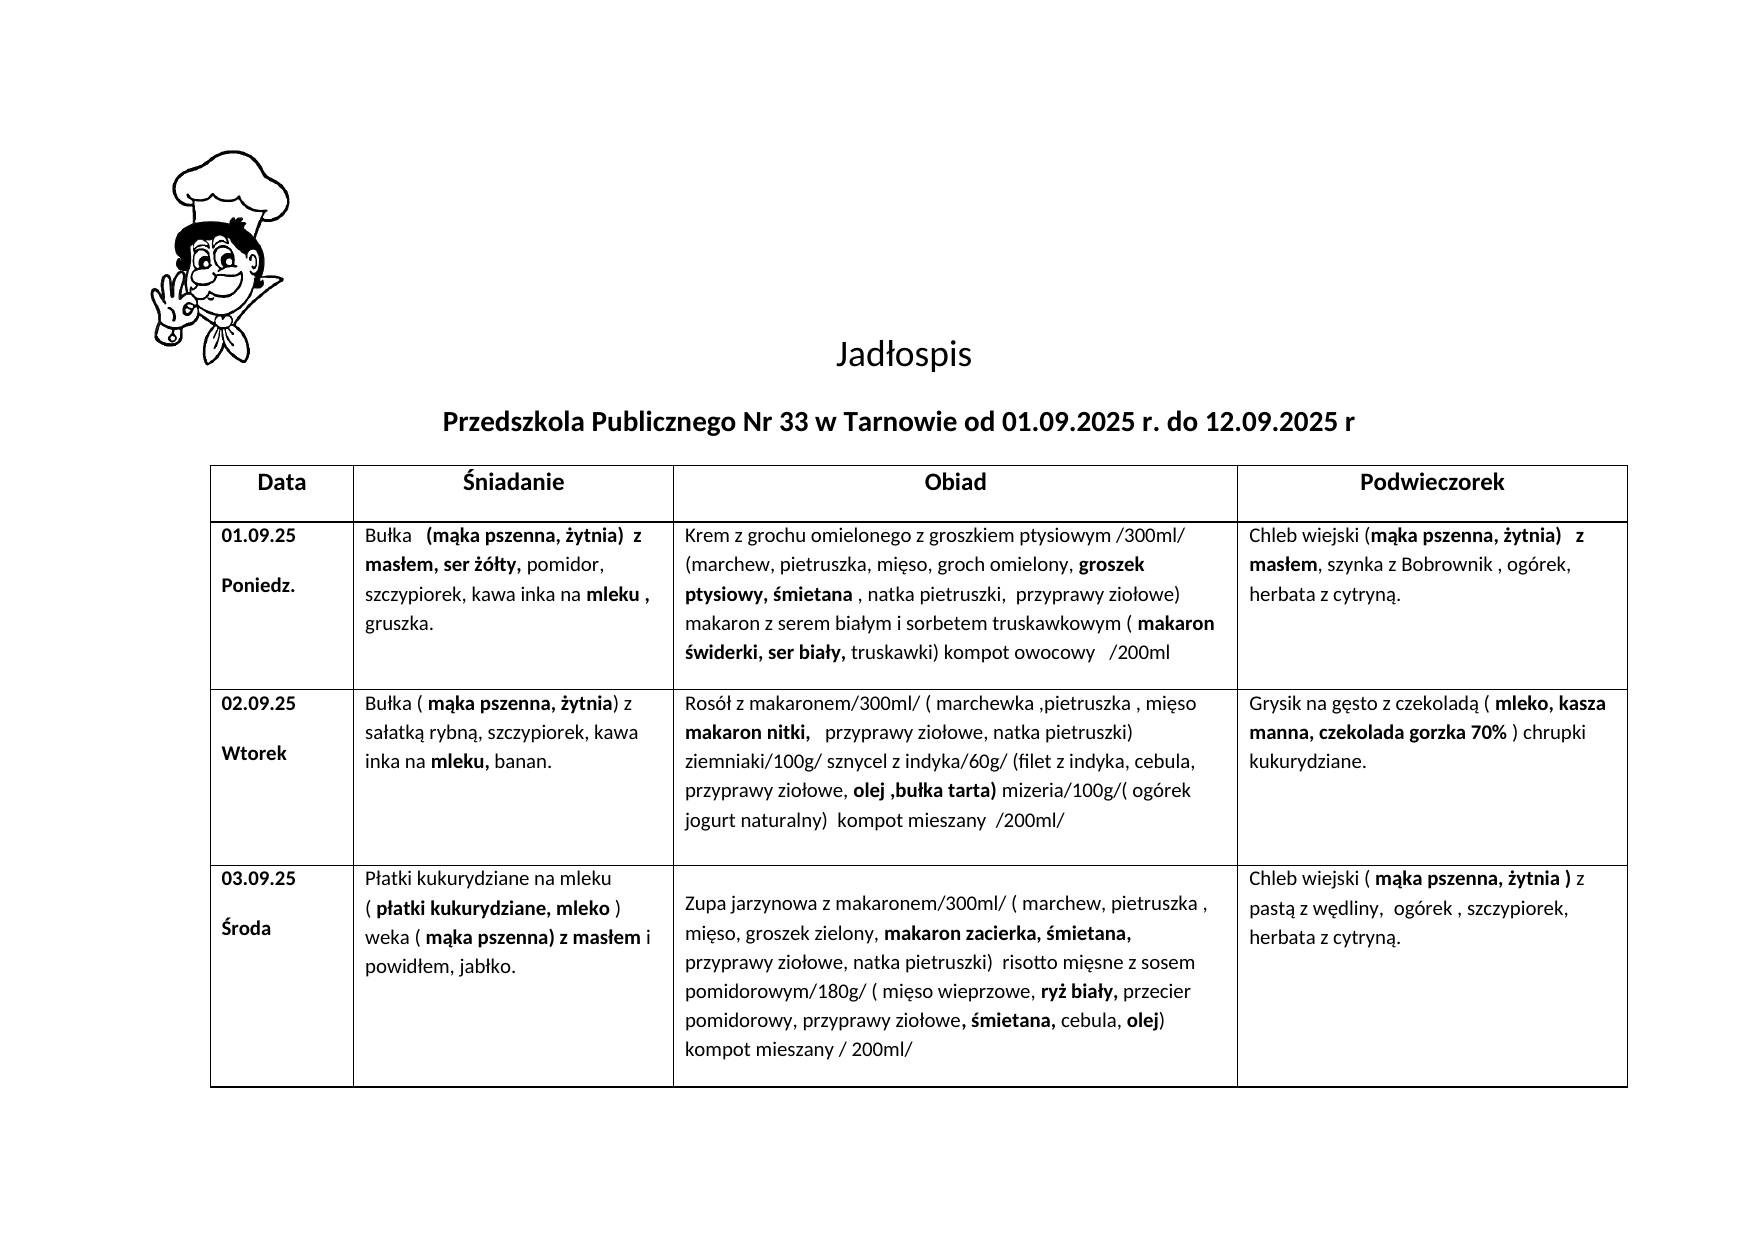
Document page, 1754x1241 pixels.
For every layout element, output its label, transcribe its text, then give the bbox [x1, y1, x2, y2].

table_cell 01.09.25 Poniedz. [211, 523, 353, 689]
text Przedszkola Publicznego Nr 33 w Tarnowie od 01.09.2025 r. do 12.09.2025 r [369, 403, 1606, 439]
table_cell 03.09.25 Środa [211, 866, 353, 1086]
text Jadłospis [148, 148, 1606, 376]
table_cell Płatki kukurydziane na mleku ( płatki kukurydziane, mleko ) weka ( mąka pszenna) z masłem i powidłem, jabłko. [354, 866, 673, 1086]
table_cell Bułka (mąka pszenna, żytnia) z masłem, ser żółty, pomidor, szczypiorek, kawa inka na mleku , gruszka. [354, 523, 673, 689]
table_header Śniadanie [354, 466, 673, 521]
table_header Podwieczorek [1238, 466, 1627, 521]
table_cell 02.09.25 Wtorek [211, 690, 353, 864]
table_header Data [211, 466, 353, 521]
table_cell Chleb wiejski ( mąka pszenna, żytnia ) z pastą z wędliny, ogórek , szczypiorek, herbata z cytryną. [1238, 866, 1627, 1086]
table_header Obiad [674, 466, 1237, 521]
table_cell Grysik na gęsto z czekoladą ( mleko, kasza manna, czekolada gorzka 70% ) chrupki kukurydziane. [1238, 690, 1627, 864]
table_cell Krem z grochu omielonego z groszkiem ptysiowym /300ml/ (marchew, pietruszka, mięso, groch omielony, groszek ptysiowy, śmietana , natka pietruszki, przyprawy ziołowe) makaron z serem białym i sorbetem truskawkowym ( makaron świderki, ser biały, truskawki) kompot owocowy /200ml [674, 523, 1237, 689]
table_cell Chleb wiejski (mąka pszenna, żytnia) z masłem, szynka z Bobrownik , ogórek, herbata z cytryną. [1238, 523, 1627, 689]
table_cell Rosół z makaronem/300ml/ ( marchewka ,pietruszka , mięso makaron nitki, przyprawy ziołowe, natka pietruszki) ziemniaki/100g/ sznycel z indyka/60g/ (filet z indyka, cebula, przyprawy ziołowe, olej ,bułka tarta) mizeria/100g/( ogórek jogurt naturalny) kompot mieszany /200ml/ [674, 690, 1237, 864]
table_cell Zupa jarzynowa z makaronem/300ml/ ( marchew, pietruszka , mięso, groszek zielony, makaron zacierka, śmietana, przyprawy ziołowe, natka pietruszki) risotto mięsne z sosem pomidorowym/180g/ ( mięso wieprzowe, ryż biały, przecier pomidorowy, przyprawy ziołowe, śmietana, cebula, olej) kompot mieszany / 200ml/ [674, 866, 1237, 1086]
picture [147, 147, 292, 367]
table_cell Bułka ( mąka pszenna, żytnia) z sałatką rybną, szczypiorek, kawa inka na mleku, banan. [354, 690, 673, 864]
